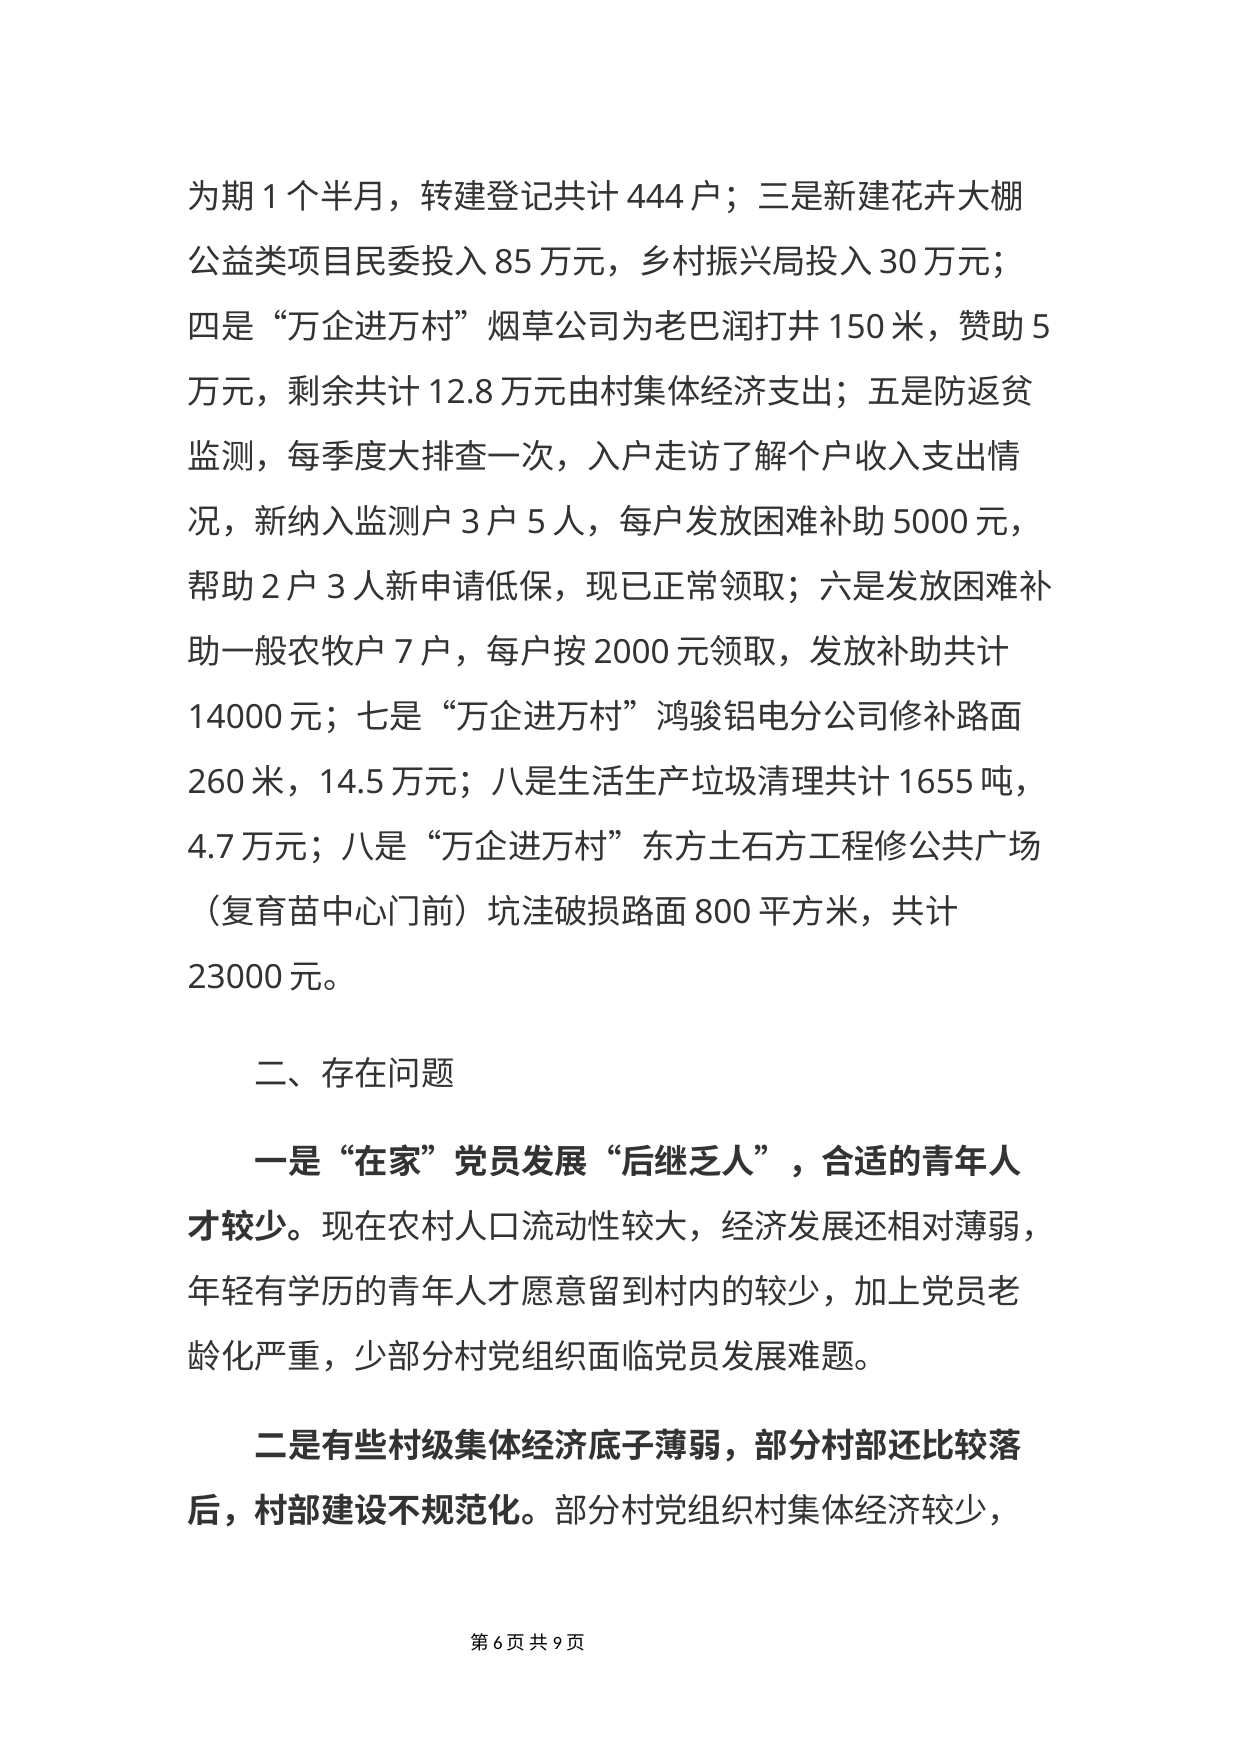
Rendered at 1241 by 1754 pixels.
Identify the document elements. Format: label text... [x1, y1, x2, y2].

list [187, 162, 1053, 1007]
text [187, 1410, 1053, 1540]
text 二、存在问题 [187, 1038, 1053, 1103]
text 一是“在家”党员发展“后继乏人”，合适的青年人才较少。现在农村人口流动性较大，经济发展还相对薄弱，年轻有学历的青年人才愿意留到村内的较少，加上党员老龄化严重，少部分村党组织面临党员发展难题。 [187, 1127, 1053, 1387]
